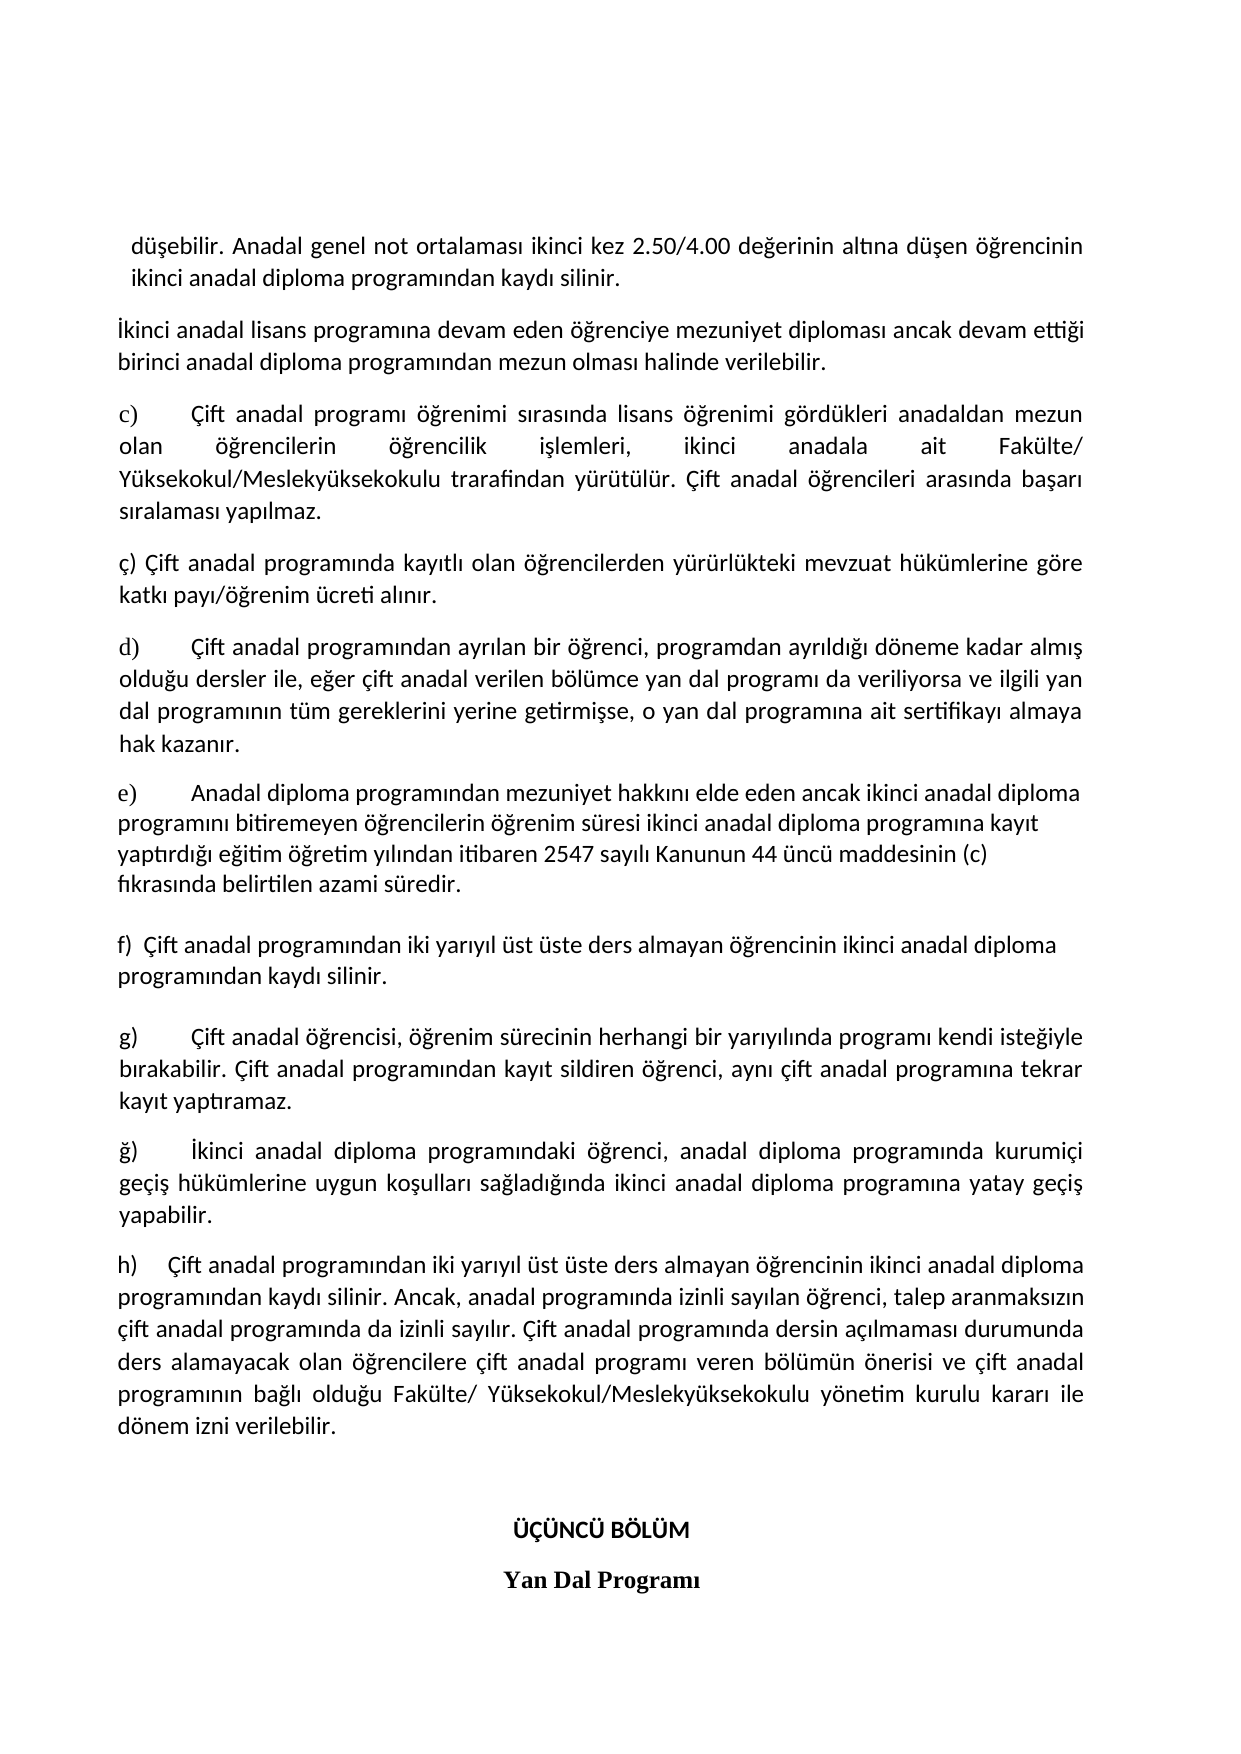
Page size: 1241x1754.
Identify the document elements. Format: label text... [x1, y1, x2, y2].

list Çift anadal programı öğrenimi sırasında lisans öğrenimi gördükleri anadaldan mezun olan öğrencilerin öğrencilik işlemleri, ikinci anadala ait Fakülte/ Yüksekokul/Meslekyüksekokulu trarafindan yürütülür. Çift anadal öğrencileri arasında başarı sıralaması yapılmaz. [118, 398, 1084, 526]
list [130, 230, 1084, 293]
text ÜÇÜNCÜ BÖLÜM [117, 1514, 1086, 1544]
list Anadal diploma programından mezuniyet hakkını elde eden ancak ikinci anadal diploma programını bitiremeyen öğrencilerin öğrenim süresi ikinci anadal diploma programına kayıt yaptırdığı eğitim öğretim yılından itibaren 2547 sayılı Kanunun 44 üncü maddesinin (c) fıkrasında belirtilen azami süredir. [117, 777, 1086, 899]
text İkinci anadal lisans programına devam eden öğrenciye mezuniyet diploması ancak devam ettiği birinci anadal diploma programından mezun olması halinde verilebilir. [117, 314, 1086, 377]
text h) Çift anadal programından iki yarıyıl üst üste ders almayan öğrencinin ikinci anadal diploma programından kaydı silinir. Ancak, anadal programında izinli sayılan öğrenci, talep aranmaksızın çift anadal programında da izinli sayılır. Çift anadal programında dersin açılmaması durumunda ders alamayacak olan öğrencilere çift anadal programı veren bölümün önerisi ve çift anadal programının bağlı olduğu Fakülte/ Yüksekokul/Meslekyüksekokulu yönetim kurulu kararı ile dönem izni verilebilir. [117, 1249, 1086, 1441]
text g) Çift anadal öğrencisi, öğrenim sürecinin herhangi bir yarıyılında programı kendi isteğiyle bırakabilir. Çift anadal programından kayıt sildiren öğrenci, aynı çift anadal programına tekrar kayıt yaptıramaz. [119, 1021, 1084, 1116]
list Çift anadal programından ayrılan bir öğrenci, programdan ayrıldığı döneme kadar almış olduğu dersler ile, eğer çift anadal verilen bölümce yan dal programı da veriliyorsa ve ilgili yan dal programının tüm gereklerini yerine getirmişse, o yan dal programına ait sertifikayı almaya hak kazanır. [118, 631, 1084, 758]
text ğ) İkinci anadal diploma programındaki öğrenci, anadal diploma programında kurumiçi geçiş hükümlerine uygun koşulları sağladığında ikinci anadal diploma programına yatay geçiş yapabilir. [119, 1135, 1084, 1230]
text f) Çift anadal programından iki yarıyıl üst üste ders almayan öğrencinin ikinci anadal diploma programından kaydı silinir. [117, 929, 1086, 990]
text ç) Çift anadal programında kayıtlı olan öğrencilerden yürürlükteki mevzuat hükümlerine göre katkı payı/öğrenim ücreti alınır. [118, 547, 1084, 610]
text Yan Dal Programı [117, 1566, 1086, 1594]
